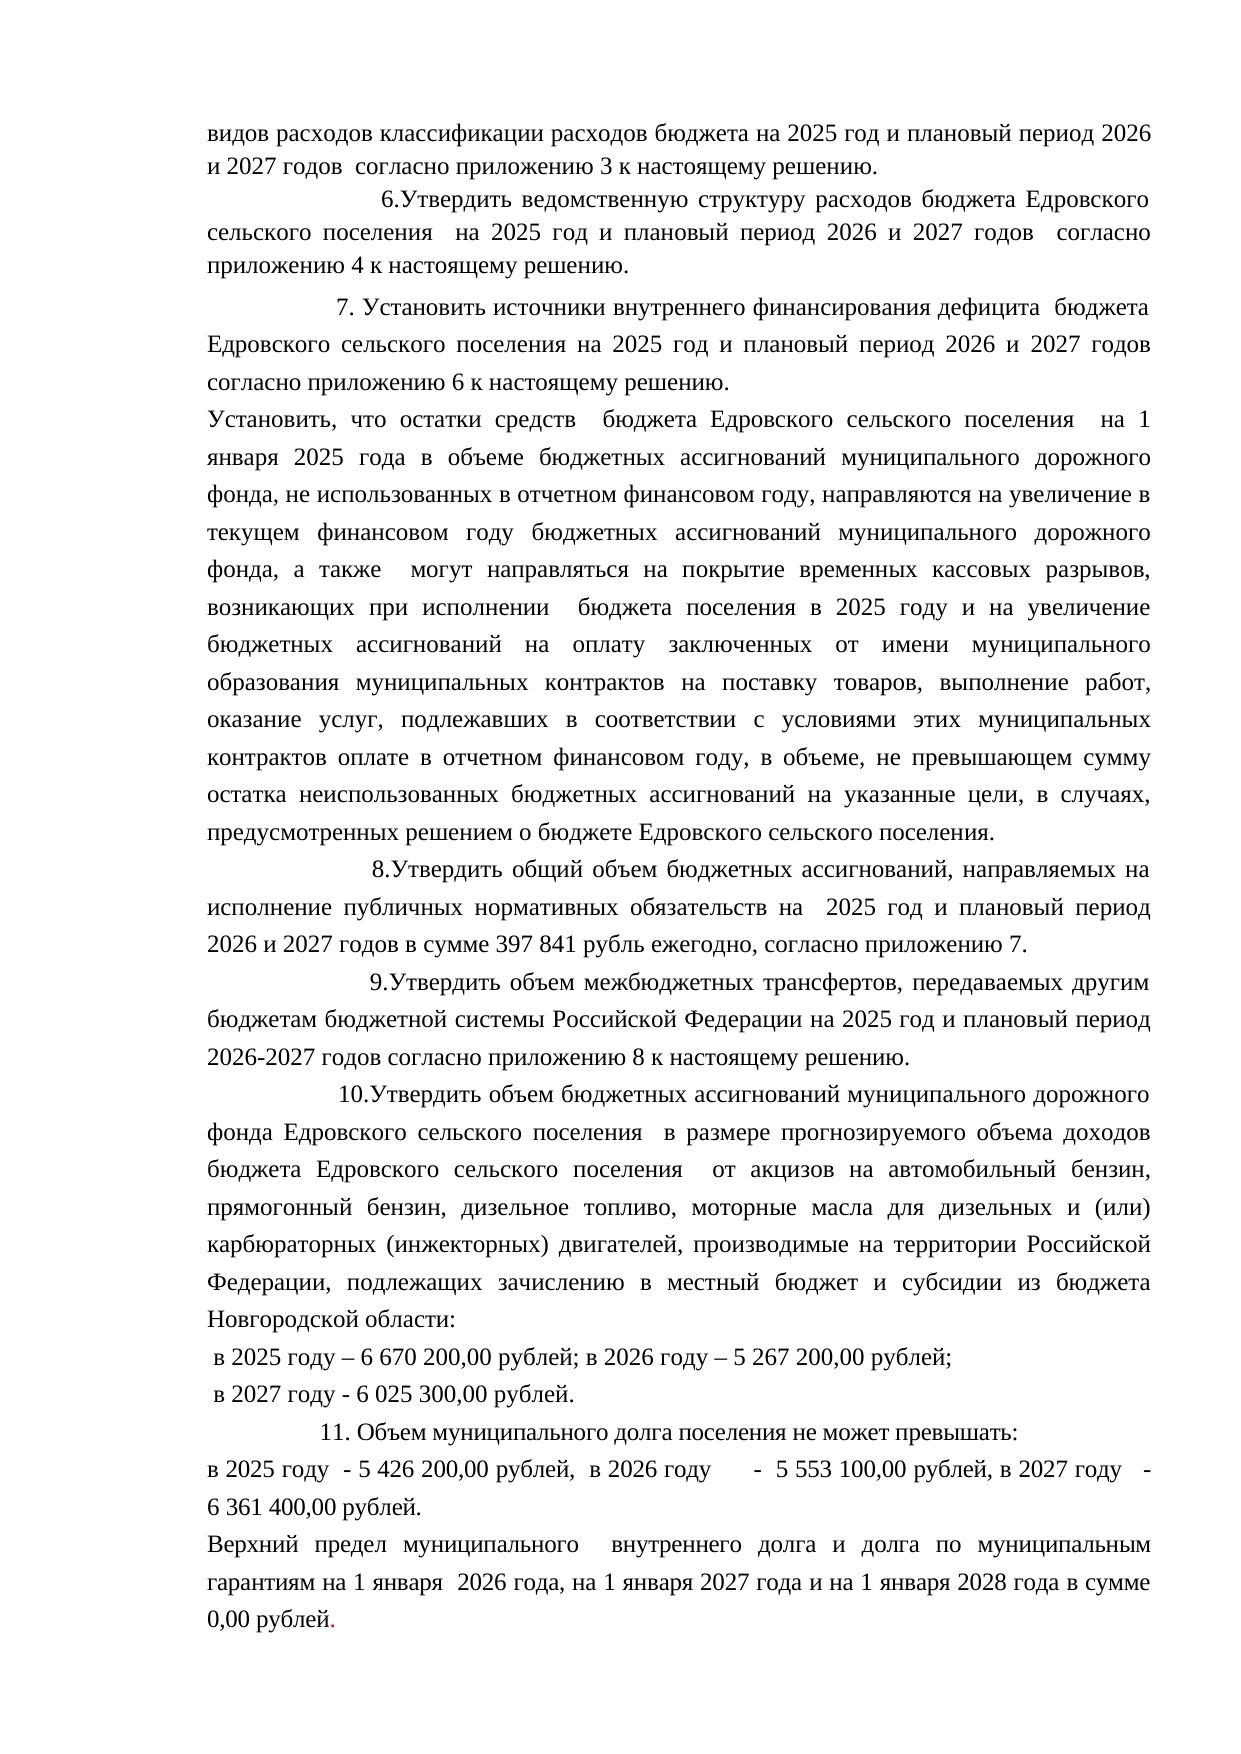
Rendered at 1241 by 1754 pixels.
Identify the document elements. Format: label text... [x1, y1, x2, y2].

text 6.Утвердить ведомственную структуру расходов бюджета Едровского сельского поселения на 2025 год и плановый период 2026 и 2027 годов согласно приложению 4 к настоящему решению. [207, 184, 1152, 279]
text 11. Объем муниципального долга поселения не может превышать: [207, 1408, 1152, 1446]
text Верхний предел муниципального внутреннего долга и долга по муниципальным гарантиям на 1 января 2026 года, на 1 января 2027 года и на 1 января 2028 года в сумме 0,00 рублей. [207, 1521, 1152, 1633]
text 8.Утвердить общий объем бюджетных ассигнований, направляемых на исполнение публичных нормативных обязательств на 2025 год и плановый период 2026 и 2027 годов в сумме 397 841 рубль ежегодно, согласно приложению 7. [207, 846, 1152, 958]
text 7. Установить источники внутреннего финансирования дефицита бюджета Едровского сельского поселения на 2025 год и плановый период 2026 и 2027 годов согласно приложению 6 к настоящему решению. [207, 283, 1152, 396]
text в 2025 году - 5 426 200,00 рублей, в 2026 году - 5 553 100,00 рублей, в 2027 году - 6 361 400,00 рублей. [207, 1446, 1152, 1521]
text Установить, что остатки средств бюджета Едровского сельского поселения на 1 января 2025 года в объеме бюджетных ассигнований муниципального дорожного фонда, не использованных в отчетном финансовом году, направляются на увеличение в текущем финансовом году бюджетных ассигнований муниципального дорожного фонда, а также могут направляться на покрытие временных кассовых разрывов, возникающих при исполнении бюджета поселения в 2025 году и на увеличение бюджетных ассигнований на оплату заключенных от имени муниципального образования муниципальных контрактов на поставку товаров, выполнение работ, оказание услуг, подлежавших в соответствии с условиями этих муниципальных контрактов оплате в отчетном финансовом году, в объеме, не превышающем сумму остатка неиспользованных бюджетных ассигнований на указанные цели, в случаях, предусмотренных решением о бюджете Едровского сельского поселения. [207, 396, 1152, 846]
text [207, 118, 1152, 180]
text 10.Утвердить объем бюджетных ассигнований муниципального дорожного фонда Едровского сельского поселения в размере прогнозируемого объема доходов бюджета Едровского сельского поселения от акцизов на автомобильный бензин, прямогонный бензин, дизельное топливо, моторные масла для дизельных и (или) карбюраторных (инжекторных) двигателей, производимые на территории Российской Федерации, подлежащих зачислению в местный бюджет и субсидии из бюджета Новгородской области: [207, 1071, 1152, 1333]
text в 2025 году – 6 670 200,00 рублей; в 2026 году – 5 267 200,00 рублей; [207, 1333, 1152, 1371]
text в 2027 году - 6 025 300,00 рублей. [207, 1371, 1152, 1408]
text 9.Утвердить объем межбюджетных трансфертов, передаваемых другим бюджетам бюджетной системы Российской Федерации на 2025 год и плановый период 2026-2027 годов согласно приложению 8 к настоящему решению. [207, 958, 1152, 1071]
